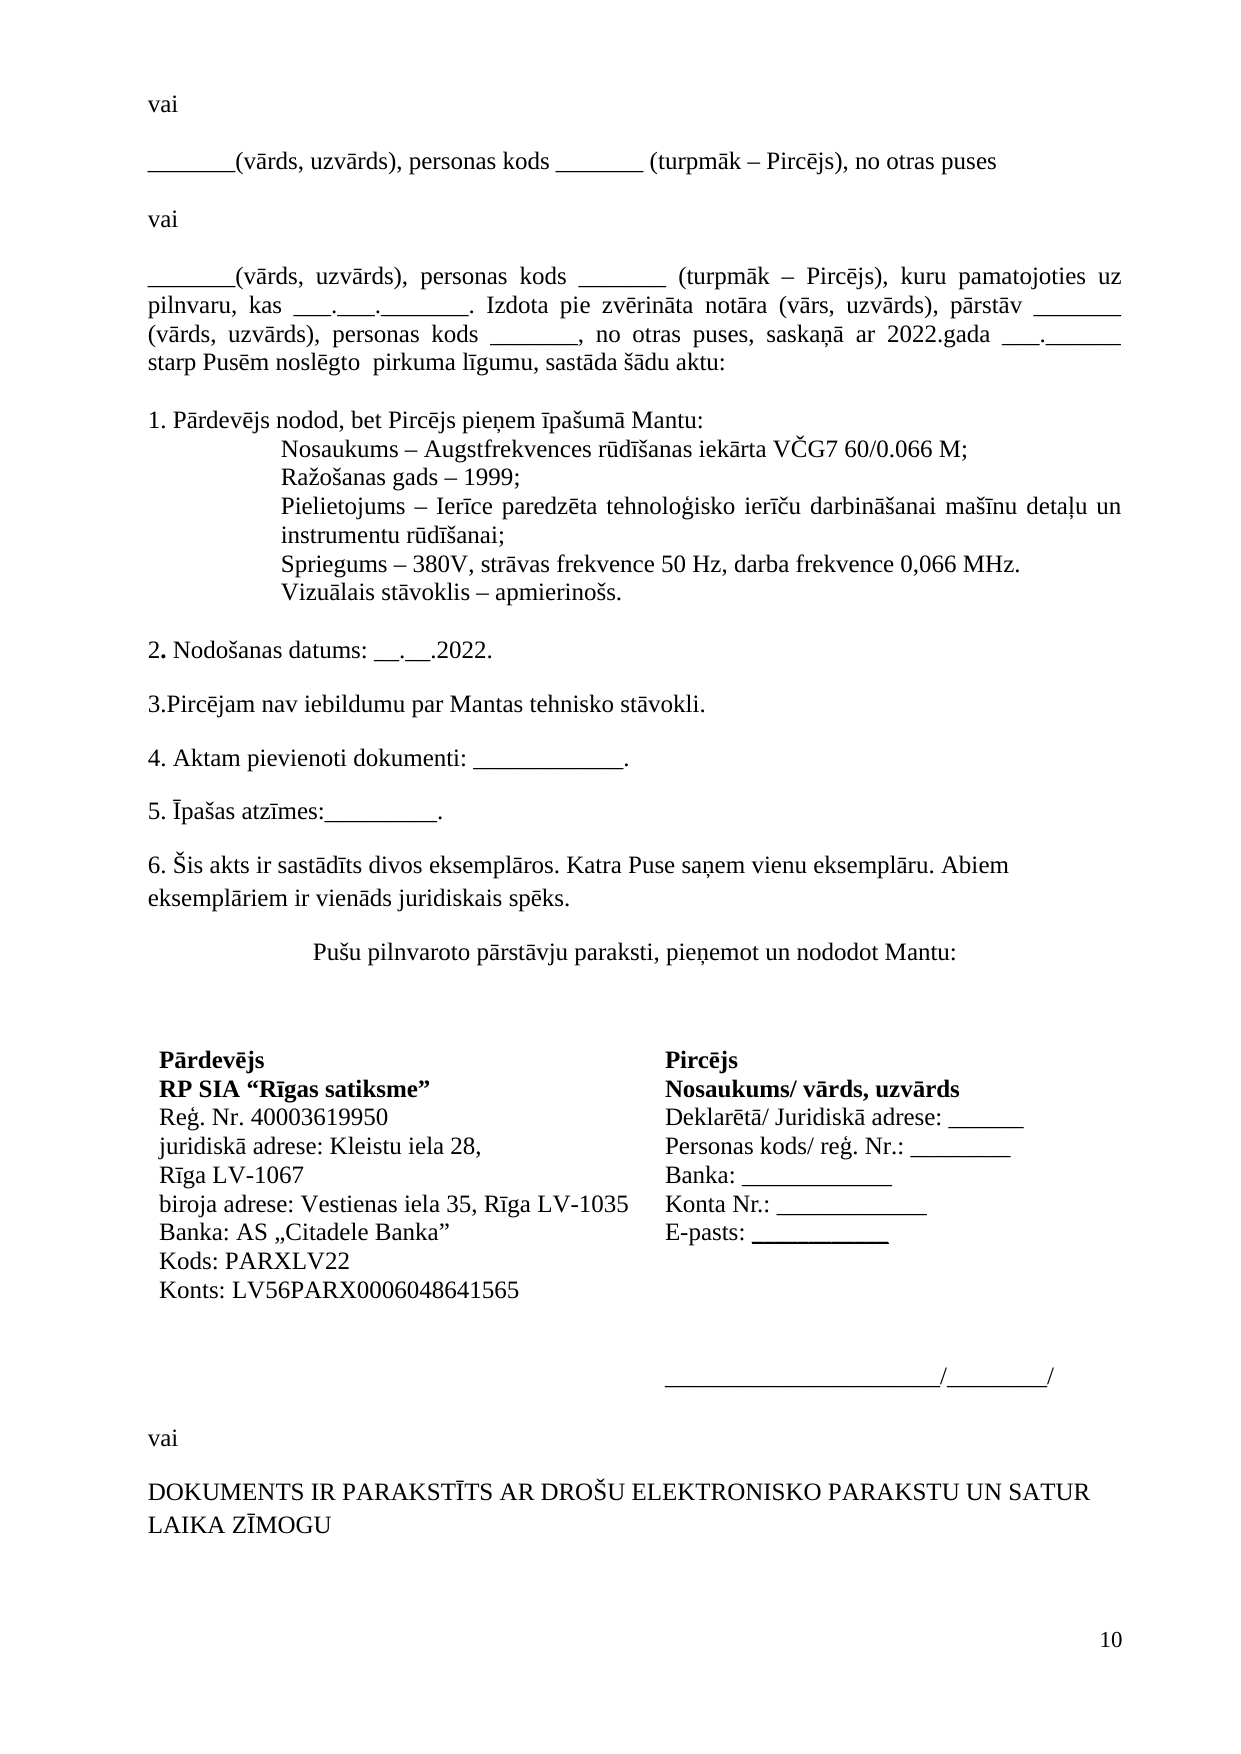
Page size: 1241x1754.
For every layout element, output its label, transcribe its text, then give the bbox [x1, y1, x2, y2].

text 4. Aktam pievienoti dokumenti: ____________. [148, 743, 1122, 771]
table_header Pircējs Nosaukums/ vārds, uzvārds Deklarētā/ Juridiskā adrese: ______ Personas kods/ reģ. Nr.: ________ Banka: ____________ Konta Nr.: ____________ E-pasts: ____________ ______________________/________/ [654, 1045, 1159, 1423]
text Spriegums – 380V, strāvas frekvence 50 Hz, darba frekvence 0,066 MHz. [281, 549, 1122, 577]
text vai [148, 1423, 1122, 1452]
text 1. Pārdevējs nodod, bet Pircējs pieņem īpašumā Mantu: [148, 405, 1122, 434]
text Ražošanas gads – 1999; [281, 462, 1122, 491]
text Pielietojums – Ierīce paredzēta tehnoloģisko ierīču darbināšanai mašīnu detaļu un instrumentu rūdīšanai; [281, 491, 1122, 549]
text 2. Nodošanas datums: __.__.2022. [148, 635, 1122, 664]
text Vizuālais stāvoklis – apmierinošs. [281, 577, 1122, 606]
text _______(vārds, uzvārds), personas kods _______ (turpmāk – Pircējs), no otras puses [148, 146, 1122, 175]
text Nosaukums – Augstfrekvences rūdīšanas iekārta VČG7 60/0.066 M; [281, 434, 1122, 462]
text 3.Pircējam nav iebildumu par Mantas tehnisko stāvokli. [148, 689, 1122, 717]
text Pušu pilnvaroto pārstāvju paraksti, pieņemot un nododot Mantu: [148, 937, 1122, 966]
table_header Pārdevējs RP SIA “Rīgas satiksme” Reģ. Nr. 40003619950 juridiskā adrese: Kleistu iela 28, Rīga LV-1067 biroja adrese: Vestienas iela 35, Rīga LV-1035 Banka: AS „Citadele Banka” Kods: PARXLV22 Konts: LV56PARX0006048641565 [148, 1045, 653, 1423]
text 6. Šis akts ir sastādīts divos eksemplāros. Katra Puse saņem vienu eksemplāru. Abiem eksemplāriem ir vienāds juridiskais spēks. [148, 850, 1122, 912]
text 5. Īpašas atzīmes:_________. [148, 796, 1122, 825]
text DOKUMENTS IR PARAKSTĪTS AR DROŠU ELEKTRONISKO PARAKSTU UN SATUR LAIKA ZĪMOGU [148, 1477, 1122, 1539]
text vai [148, 204, 1122, 232]
text vai [148, 89, 1122, 117]
text _______(vārds, uzvārds), personas kods _______ (turpmāk – Pircējs), kuru pamatojoties uz pilnvaru, kas ___.___._______. Izdota pie zvērināta notāra (vārs, uzvārds), pārstāv _______ (vārds, uzvārds), personas kods _______, no otras puses, saskaņā ar 2022.gada ___.______ starp Pusēm noslēgto pirkuma līgumu, sastāda šādu aktu: [148, 261, 1122, 376]
